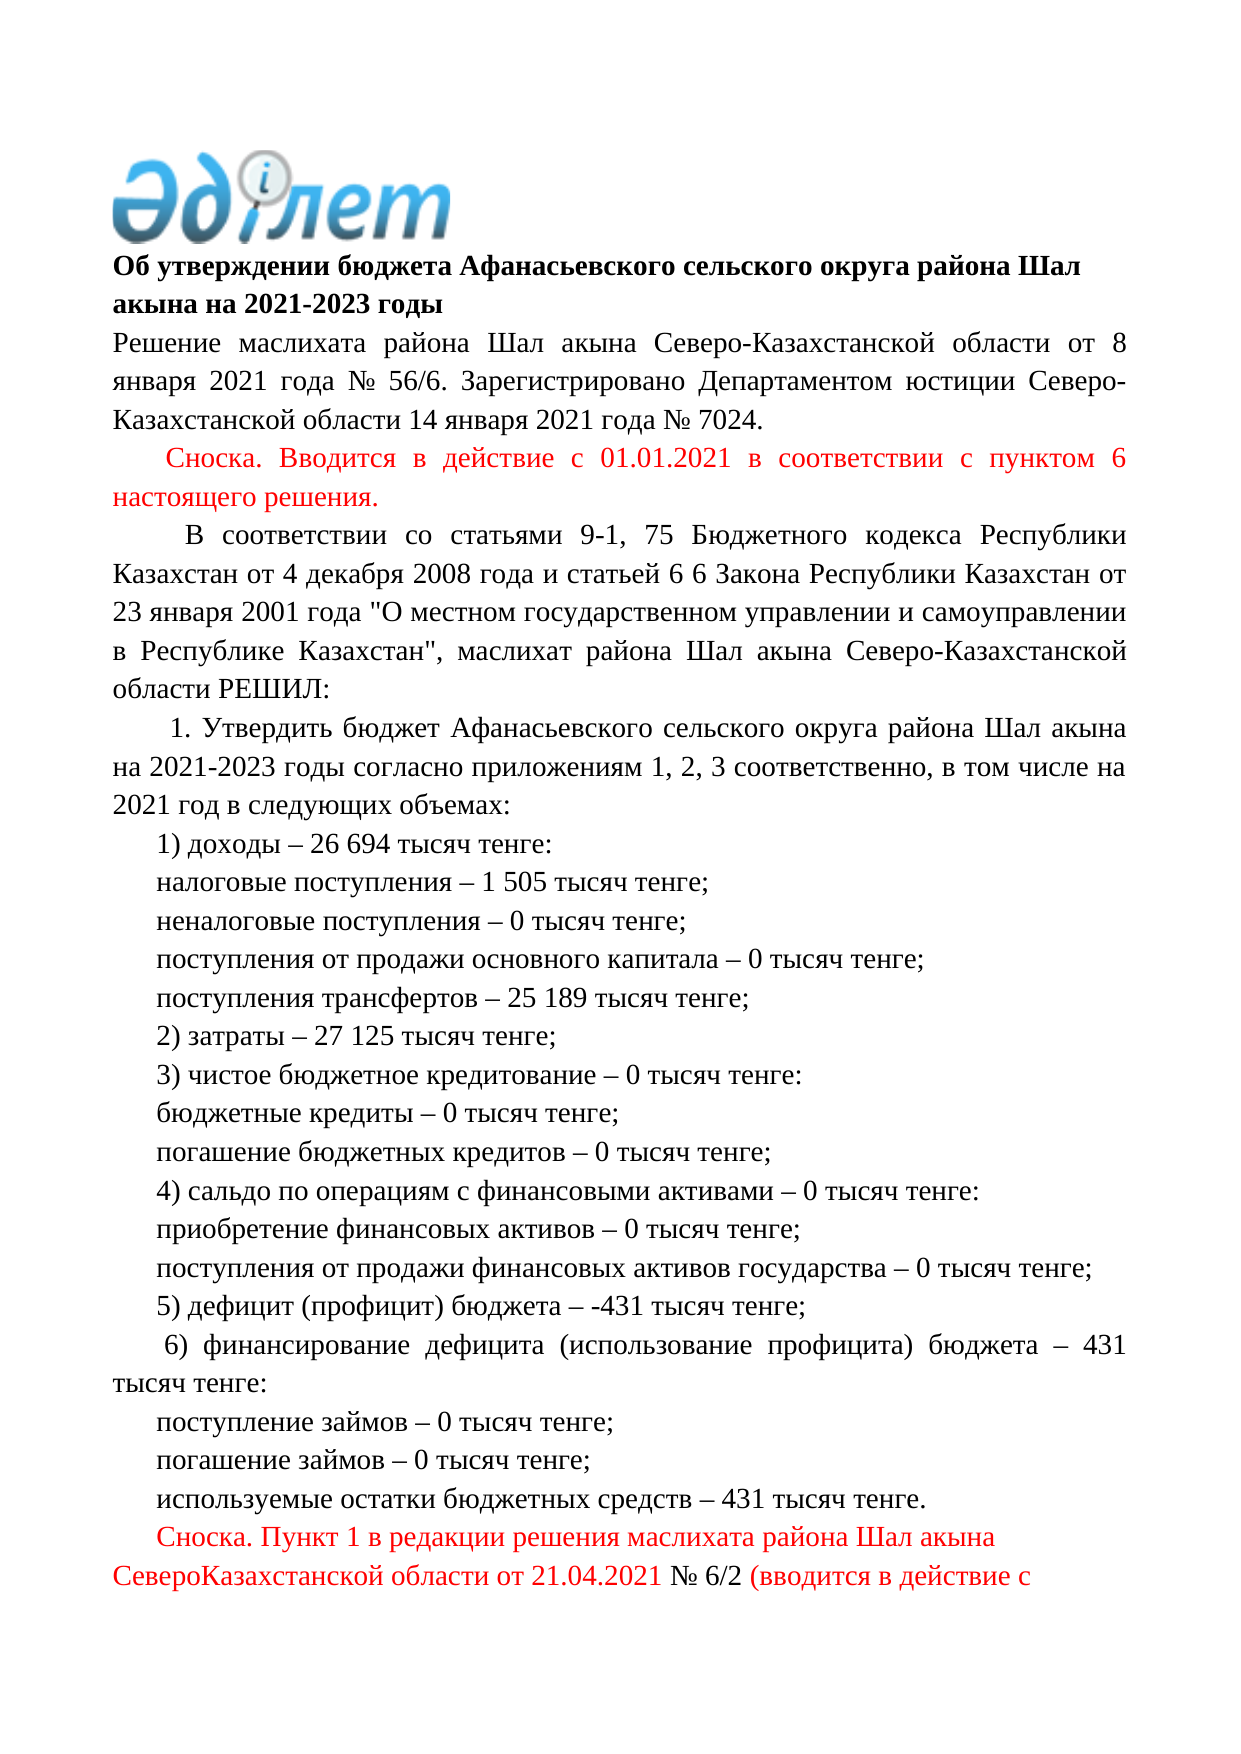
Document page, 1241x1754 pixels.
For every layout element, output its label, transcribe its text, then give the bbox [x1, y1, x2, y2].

text В соответствии со статьями 9-1, 75 Бюджетного кодекса Республики Казахстан от 4 декабря 2008 года и статьей 6 6 Закона Республики Казахстан от 23 января 2001 года "О местном государственном управлении и самоуправлении в Республике Казахстан", маслихат района Шал акына Северо-Казахстанской области РЕШИЛ: [112, 517, 1128, 705]
text 5) дефицит (профицит) бюджета – -431 тысяч тенге; [112, 1288, 1128, 1322]
text погашение бюджетных кредитов – 0 тысяч тенге; [112, 1134, 1128, 1168]
text поступления трансфертов – 25 189 тысяч тенге; [112, 980, 1128, 1013]
text поступление займов – 0 тысяч тенге; [112, 1404, 1128, 1437]
text бюджетные кредиты – 0 тысяч тенге; [112, 1096, 1128, 1129]
text Сноска. Вводится в действие с 01.01.2021 в соответствии с пунктом 6 настоящего решения. [112, 440, 1128, 512]
text 4) сальдо по операциям с финансовыми активами – 0 тысяч тенге: [112, 1173, 1128, 1206]
text используемые остатки бюджетных средств – 431 тысяч тенге. [112, 1481, 1128, 1514]
text 6) финансирование дефицита (использование профицита) бюджета – 431 тысяч тенге: [112, 1327, 1128, 1399]
text приобретение финансовых активов – 0 тысяч тенге; [112, 1211, 1128, 1245]
text 2) затраты – 27 125 тысяч тенге; [112, 1018, 1128, 1052]
text неналоговые поступления – 0 тысяч тенге; [112, 903, 1128, 936]
text погашение займов – 0 тысяч тенге; [112, 1442, 1128, 1476]
text 3) чистое бюджетное кредитование – 0 тысяч тенге: [112, 1057, 1128, 1091]
text поступления от продажи основного капитала – 0 тысяч тенге; [112, 941, 1128, 975]
text поступления от продажи финансовых активов государства – 0 тысяч тенге; [112, 1250, 1128, 1283]
text Об утверждении бюджета Афанасьевского сельского округа района Шал акына на 2021-2023 годы [112, 248, 1128, 320]
picture [112, 150, 451, 244]
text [112, 1519, 1128, 1592]
text Решение маслихата района Шал акына Северо-Казахстанской области от 8 января 2021 года № 56/6. Зарегистрировано Департаментом юстиции Северо-Казахстанской области 14 января 2021 года № 7024. [112, 325, 1128, 435]
text 1. Утвердить бюджет Афанасьевского сельского округа района Шал акына на 2021-2023 годы согласно приложениям 1, 2, 3 соответственно, в том числе на 2021 год в следующих объемах: [112, 710, 1128, 821]
text 1) доходы – 26 694 тысяч тенге: [112, 826, 1128, 859]
text налоговые поступления – 1 505 тысяч тенге; [112, 864, 1128, 898]
